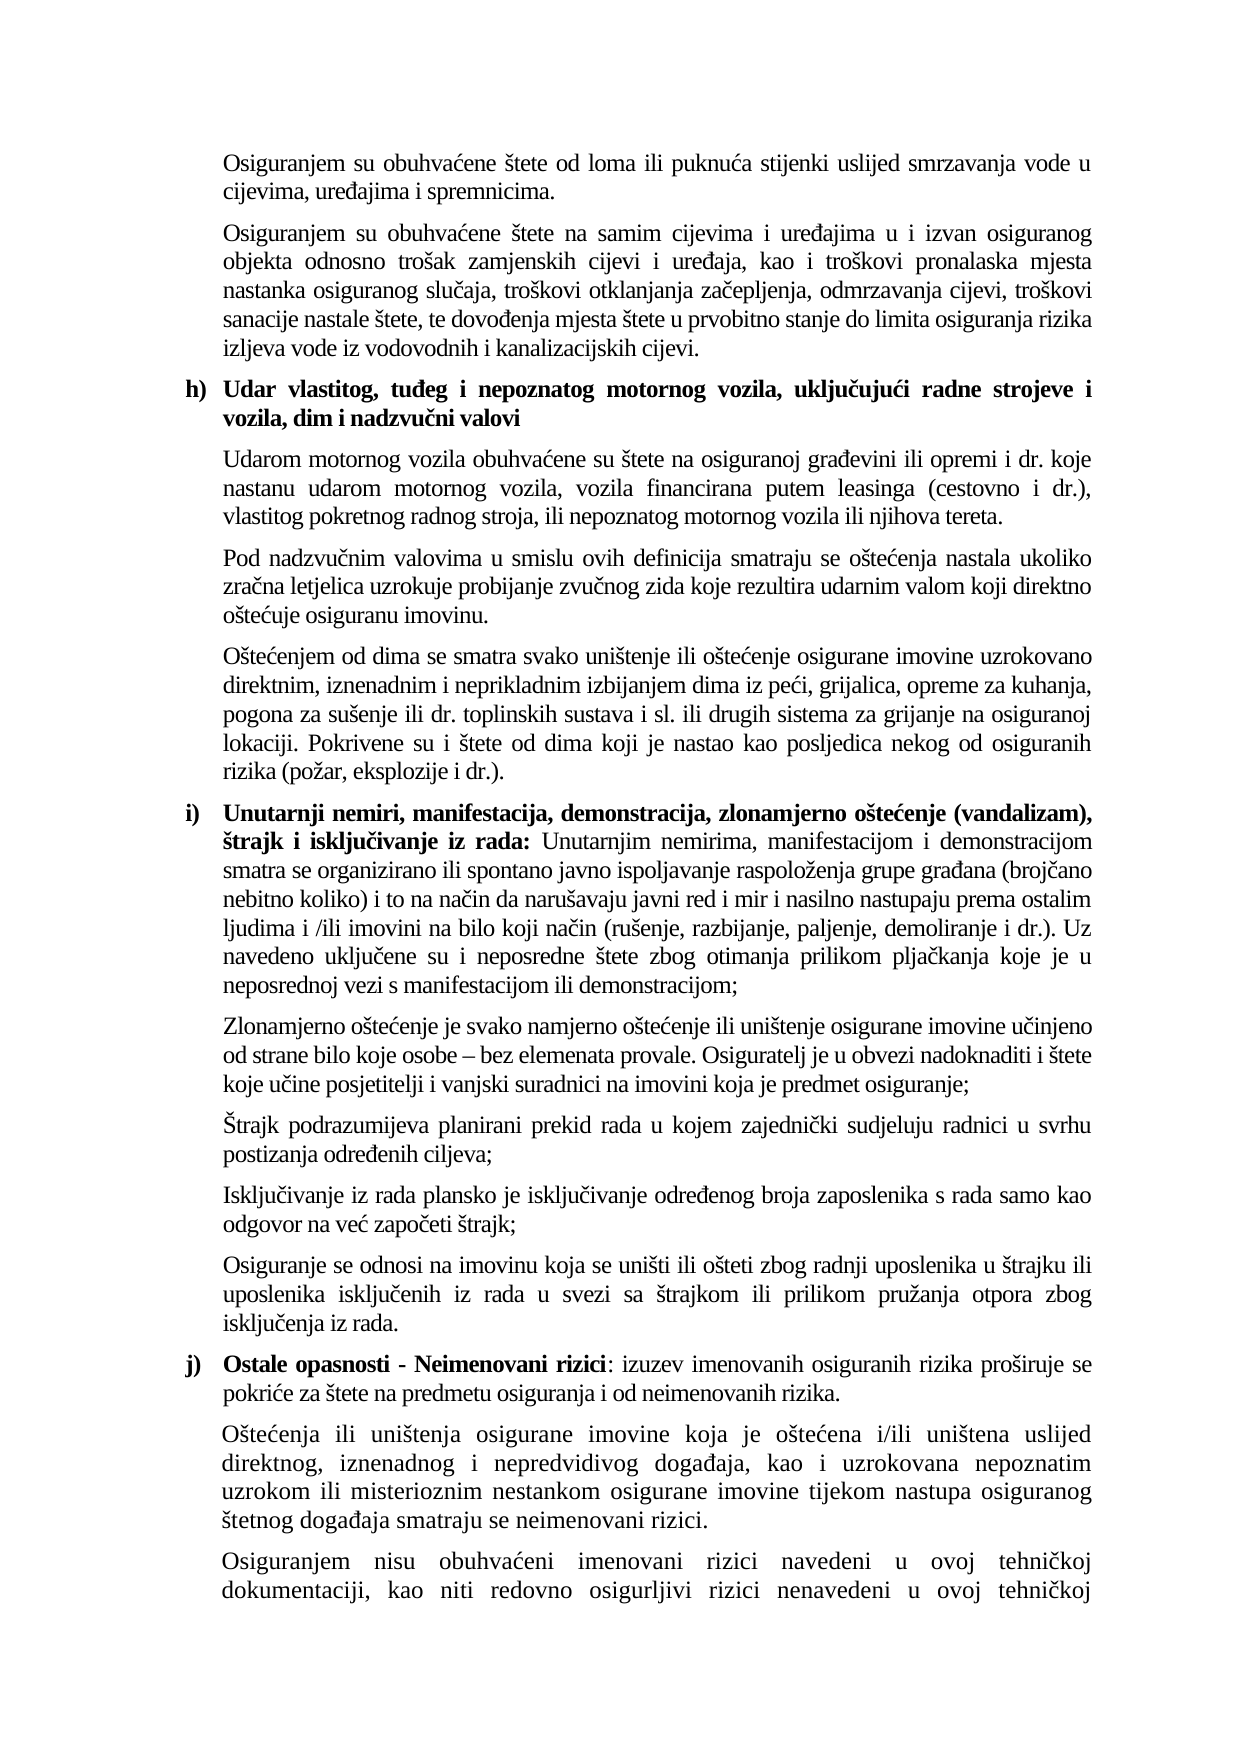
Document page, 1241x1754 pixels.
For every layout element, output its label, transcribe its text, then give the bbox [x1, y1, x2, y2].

text Osiguranjem su obuhvaćene štete od loma ili puknuća stijenki uslijed smrzavanja vode u cijevima, uređajima i spremnicima. [223, 148, 1093, 205]
text Štrajk podrazumijeva planirani prekid rada u kojem zajednički sudjeluju radnici u svrhu postizanja određenih ciljeva; [223, 1110, 1093, 1168]
text Osiguranjem su obuhvaćene štete na samim cijevima i uređajima u i izvan osiguranog objekta odnosno trošak zamjenskih cijevi i uređaja, kao i troškovi pronalaska mjesta nastanka osiguranog slučaja, troškovi otklanjanja začepljenja, odmrzavanja cijevi, troškovi sanacije nastale štete, te dovođenja mjesta štete u prvobitno stanje do limita osiguranja rizika izljeva vode iz vodovodnih i kanalizacijskih cijevi. [223, 218, 1093, 361]
text Oštećenjem od dima se smatra svako uništenje ili oštećenje osigurane imovine uzrokovano direktnim, iznenadnim i neprikladnim izbijanjem dima iz peći, grijalica, opreme za kuhanja, pogona za sušenje ili dr. toplinskih sustava i sl. ili drugih sistema za grijanje na osiguranoj lokaciji. Pokrivene su i štete od dima koji je nastao kao posljedica nekog od osiguranih rizika (požar, eksplozije i dr.). [223, 641, 1093, 785]
text Oštećenja ili uništenja osigurane imovine koja je oštećena i/ili uništena uslijed direktnog, iznenadnog i nepredvidivog događaja, kao i uzrokovana nepoznatim uzrokom ili misterioznim nestankom osigurane imovine tijekom nastupa osiguranog štetnog događaja smatraju se neimenovani rizici. [221, 1419, 1093, 1534]
list Unutarnji nemiri, manifestacija, demonstracija, zlonamjerno oštećenje (vandalizam), štrajk i isključivanje iz rada: Unutarnjim nemirima, manifestacijom i demonstracijom smatra se organizirano ili spontano javno ispoljavanje raspoloženja grupe građana (brojčano nebitno koliko) i to na način da narušavaju javni red i mir i nasilno nastupaju prema ostalim ljudima i /ili imovini na bilo koji način (rušenje, razbijanje, paljenje, demoliranje i dr.). Uz navedeno uključene su i neposredne štete zbog otimanja prilikom pljačkanja koje je u neposrednoj vezi s manifestacijom ili demonstracijom; [185, 798, 1093, 999]
text Osiguranje se odnosi na imovinu koja se uništi ili ošteti zbog radnji uposlenika u štrajku ili uposlenika isključenih iz rada u svezi sa štrajkom ili prilikom pružanja otpora zbog isključenja iz rada. [223, 1250, 1093, 1336]
list Ostale opasnosti - Neimenovani rizici: izuzev imenovanih osiguranih rizika proširuje se pokriće za štete na predmetu osiguranja i od neimenovanih rizika. [185, 1349, 1093, 1406]
text Pod nadzvučnim valovima u smislu ovih definicija smatraju se oštećenja nastala ukoliko zračna letjelica uzrokuje probijanje zvučnog zida koje rezultira udarnim valom koji direktno oštećuje osiguranu imovinu. [223, 543, 1093, 629]
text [221, 1546, 1093, 1604]
list Udar vlastitog, tuđeg i nepoznatog motornog vozila, uključujući radne strojeve i vozila, dim i nadzvučni valovi [185, 374, 1093, 431]
text Isključivanje iz rada plansko je isključivanje određenog broja zaposlenika s rada samo kao odgovor na već započeti štrajk; [223, 1180, 1093, 1238]
text Udarom motornog vozila obuhvaćene su štete na osiguranoj građevini ili opremi i dr. koje nastanu udarom motornog vozila, vozila financirana putem leasinga (cestovno i dr.), vlastitog pokretnog radnog stroja, ili nepoznatog motornog vozila ili njihova tereta. [223, 444, 1093, 530]
text Zlonamjerno oštećenje je svako namjerno oštećenje ili uništenje osigurane imovine učinjeno od strane bilo koje osobe – bez elemenata provale. Osiguratelj je u obvezi nadoknaditi i štete koje učine posjetitelji i vanjski suradnici na imovini koja je predmet osiguranje; [223, 1011, 1093, 1098]
